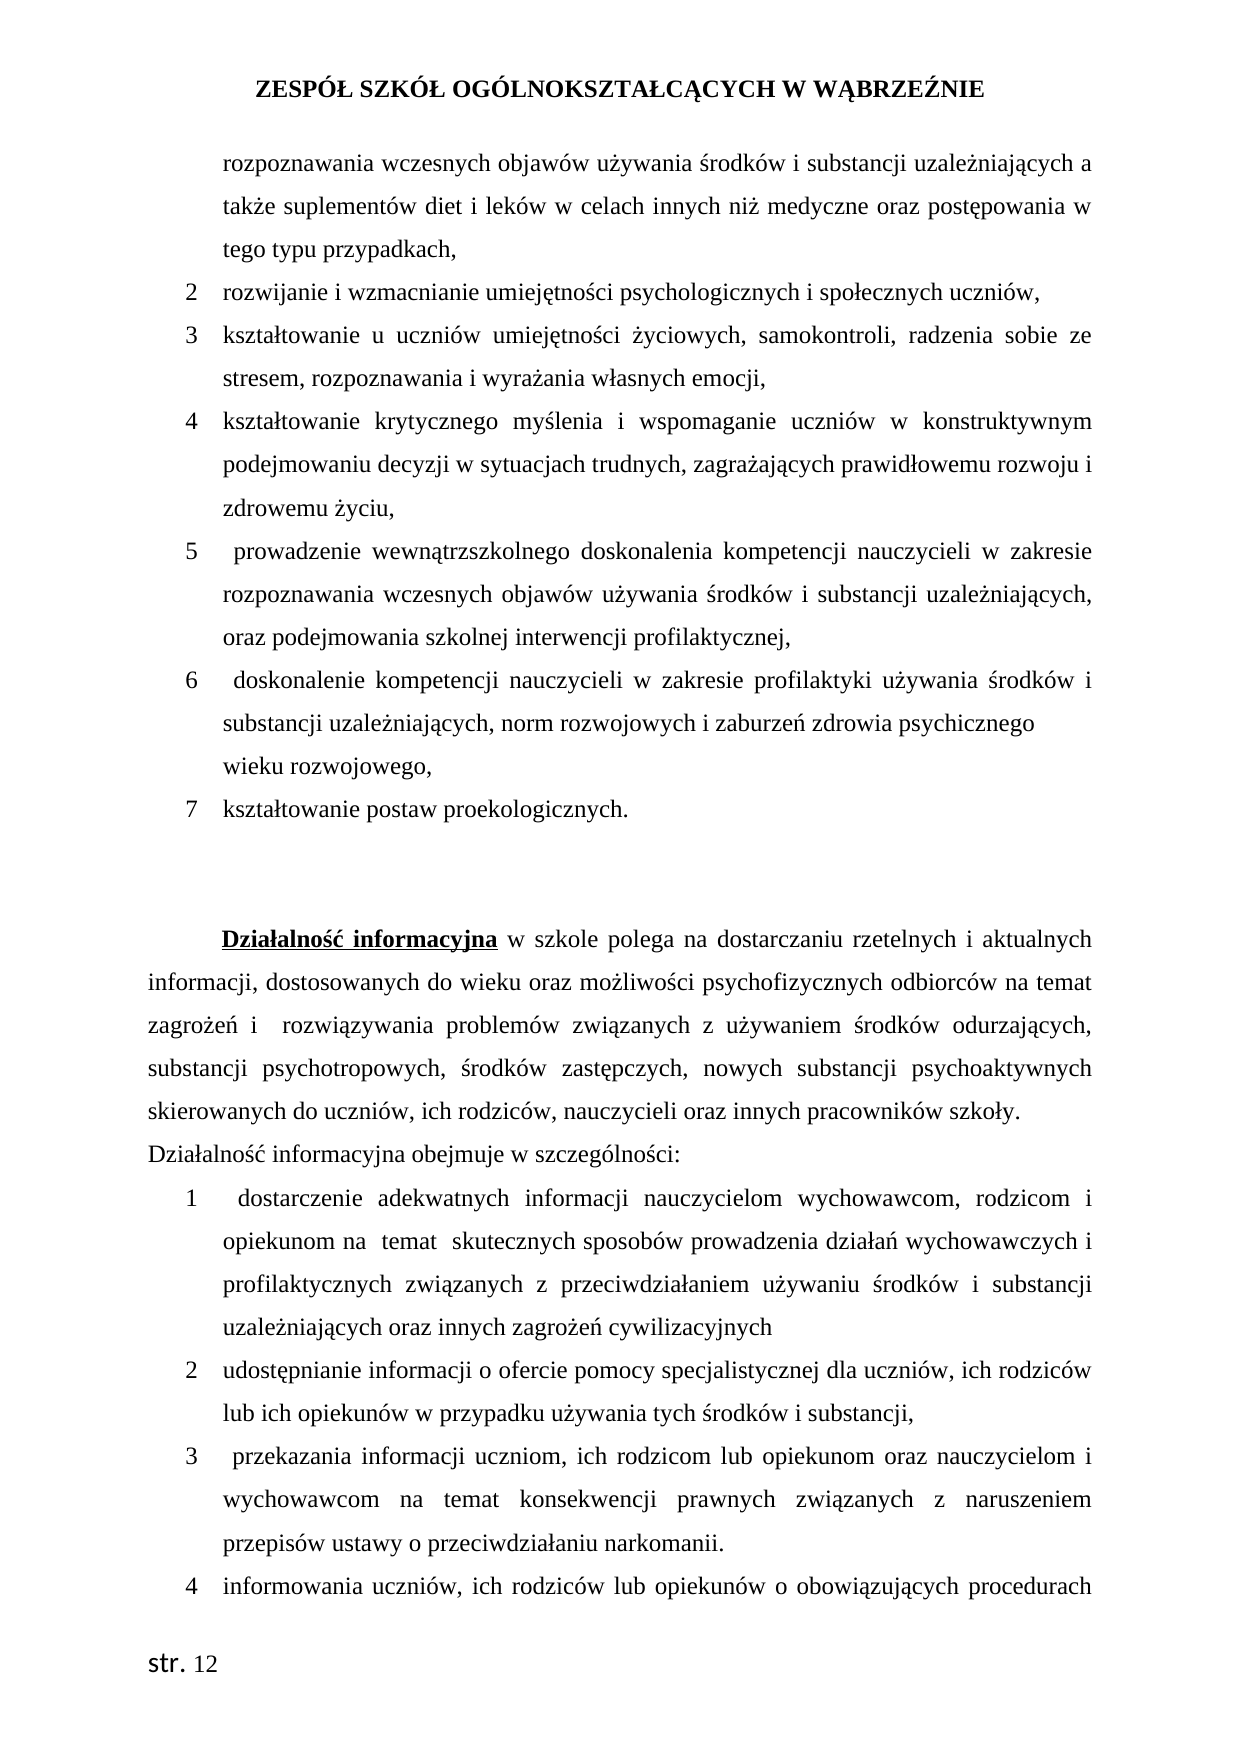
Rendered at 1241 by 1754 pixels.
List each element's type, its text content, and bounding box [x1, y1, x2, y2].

text wieku rozwojowego, [223, 751, 1093, 780]
list kształtowanie u uczniów umiejętności życiowych, samokontroli, radzenia sobie ze stresem, rozpoznawania i wyrażania własnych emocji, [185, 320, 1093, 392]
list przekazania informacji uczniom, ich rodzicom lub opiekunom oraz nauczycielom i wychowawcom na temat konsekwencji prawnych związanych z naruszeniem przepisów ustawy o przeciwdziałaniu narkomanii. [185, 1441, 1093, 1556]
list kształtowanie krytycznego myślenia i wspomaganie uczniów w konstruktywnym podejmowaniu decyzji w sytuacjach trudnych, zagrażających prawidłowemu rozwoju i zdrowemu życiu, [185, 406, 1093, 521]
text Działalność informacyjna obejmuje w szczególności: [148, 1139, 1093, 1168]
list rozwijanie i wzmacnianie umiejętności psychologicznych i społecznych uczniów, [185, 277, 1093, 306]
text Działalność informacyjna w szkole polega na dostarczaniu rzetelnych i aktualnych informacji, dostosowanych do wieku oraz możliwości psychofizycznych odbiorców na temat zagrożeń i rozwiązywania problemów związanych z używaniem środków odurzających, substancji psychotropowych, środków zastępczych, nowych substancji psychoaktywnych skierowanych do uczniów, ich rodziców, nauczycieli oraz innych pracowników szkoły. [148, 924, 1093, 1125]
list udostępnianie informacji o ofercie pomocy specjalistycznej dla uczniów, ich rodziców lub ich opiekunów w przypadku używania tych środków i substancji, [185, 1355, 1093, 1427]
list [185, 148, 1093, 263]
list kształtowanie postaw proekologicznych. [185, 794, 1093, 823]
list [185, 1571, 1093, 1599]
list doskonalenie kompetencji nauczycieli w zakresie profilaktyki używania środków i substancji uzależniających, norm rozwojowych i zaburzeń zdrowia psychicznego [185, 665, 1093, 737]
list dostarczenie adekwatnych informacji nauczycielom wychowawcom, rodzicom i opiekunom na temat skutecznych sposobów prowadzenia działań wychowawczych i profilaktycznych związanych z przeciwdziałaniem używaniu środków i substancji uzależniających oraz innych zagrożeń cywilizacyjnych [185, 1183, 1093, 1341]
list prowadzenie wewnątrzszkolnego doskonalenia kompetencji nauczycieli w zakresie rozpoznawania wczesnych objawów używania środków i substancji uzależniających, oraz podejmowania szkolnej interwencji profilaktycznej, [185, 536, 1093, 651]
